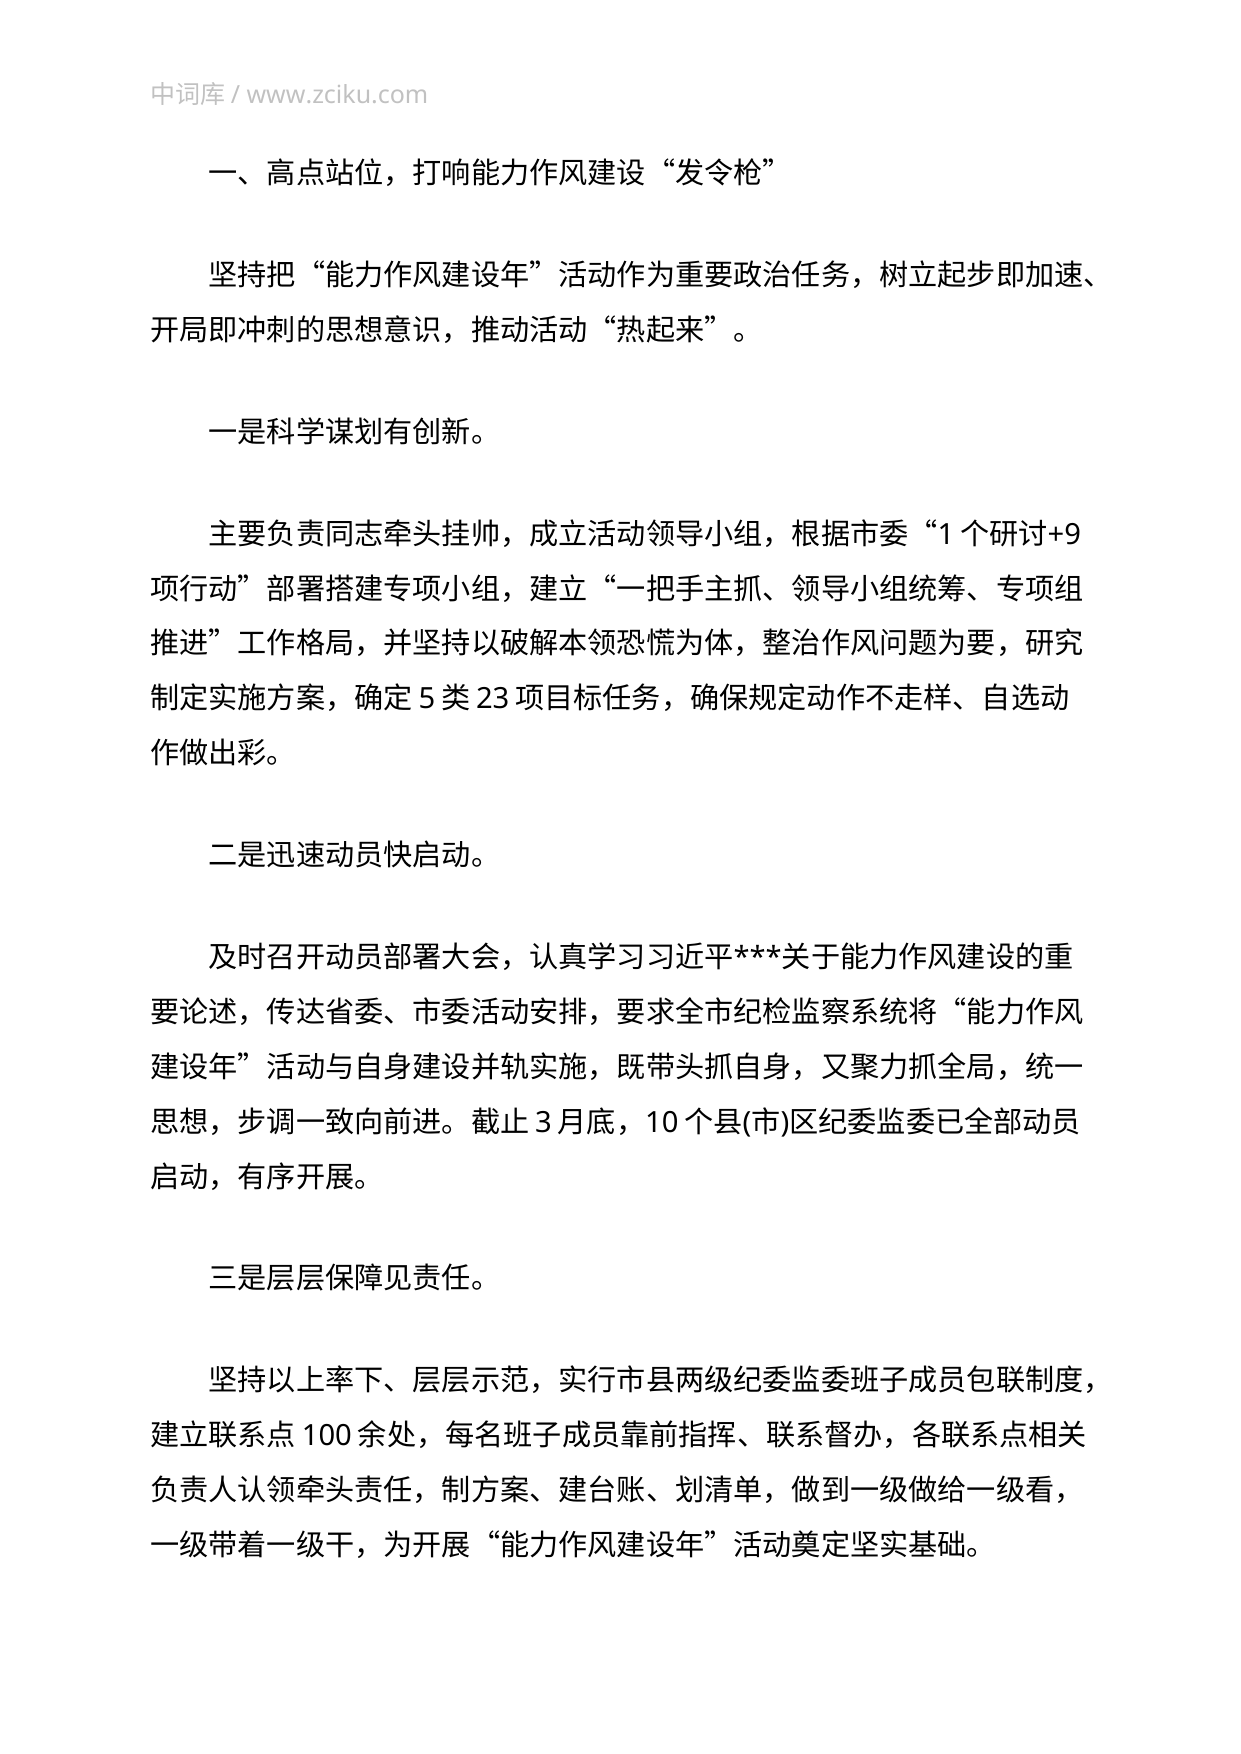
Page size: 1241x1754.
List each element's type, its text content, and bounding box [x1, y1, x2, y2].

text 及时召开动员部署大会，认真学习习近平***关于能力作风建设的重要论述，传达省委、市委活动安排，要求全市纪检监察系统将“能力作风建设年”活动与自身建设并轨实施，既带头抓自身，又聚力抓全局，统一思想，步调一致向前进。截止3月底，10个县(市)区纪委监委已全部动员启动，有序开展。 [150, 933, 1090, 1196]
text 三是层层保障见责任。 [150, 1255, 1090, 1297]
text 一是科学谋划有创新。 [150, 408, 1090, 451]
text 主要负责同志牵头挂帅，成立活动领导小组，根据市委“1个研讨+9项行动”部署搭建专项小组，建立“一把手主抓、领导小组统筹、专项组推进”工作格局，并坚持以破解本领恐慌为体，整治作风问题为要，研究制定实施方案，确定5类23项目标任务，确保规定动作不走样、自选动作做出彩。 [150, 510, 1090, 772]
text 坚持以上率下、层层示范，实行市县两级纪委监委班子成员包联制度，建立联系点100余处，每名班子成员靠前指挥、联系督办，各联系点相关负责人认领牵头责任，制方案、建台账、划清单，做到一级做给一级看，一级带着一级干，为开展“能力作风建设年”活动奠定坚实基础。 [150, 1357, 1090, 1564]
text 二是迅速动员快启动。 [150, 832, 1090, 874]
text 坚持把“能力作风建设年”活动作为重要政治任务，树立起步即加速、开局即冲刺的思想意识，推动活动“热起来”。 [150, 252, 1090, 349]
text 一、高点站位，打响能力作风建设“发令枪” [150, 150, 1090, 192]
